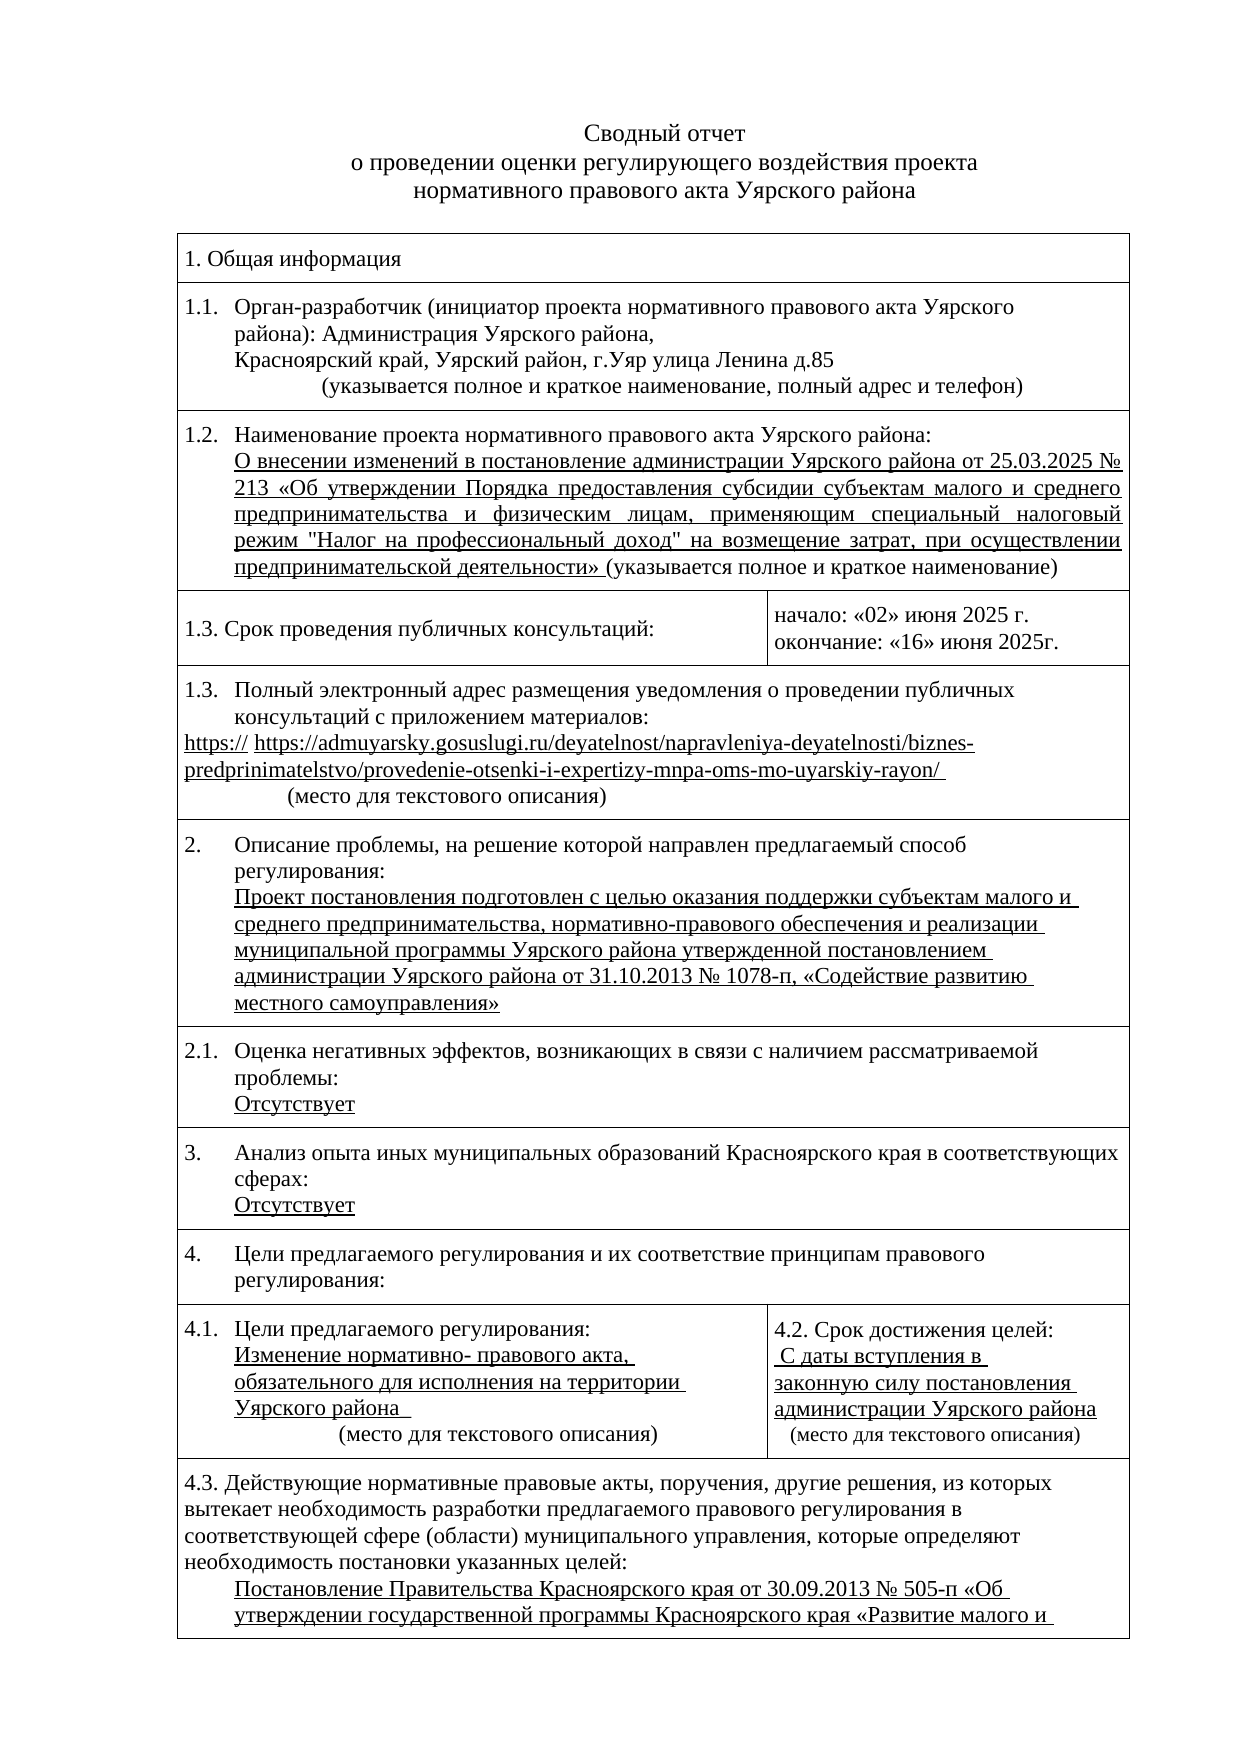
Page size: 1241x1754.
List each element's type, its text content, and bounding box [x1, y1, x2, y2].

text Сводный отчет [177, 118, 1152, 147]
table_header 1. Общая информация [178, 234, 1129, 282]
table_cell Орган-разработчик (инициатор проекта нормативного правового акта Уярского района): Администрация Уярского района, Красноярский край, Уярский район, г.Уяр улица Ленина д.85 (указывается полное и краткое наименование, полный адрес и телефон) [178, 283, 1129, 409]
table_cell Оценка негативных эффектов, возникающих в связи с наличием рассматриваемой проблемы: Отсутствует [178, 1027, 1129, 1127]
text нормативного правового акта Уярского района [177, 176, 1152, 204]
table_cell 4.2. Срок достижения целей: С даты вступления в законную силу постановления администрации Уярского района (место для текстового описания) [768, 1305, 1129, 1457]
table_cell Цели предлагаемого регулирования: Изменение нормативно- правового акта, обязательного для исполнения на территории Уярского района_ (место для текстового описания) [178, 1305, 767, 1457]
table_cell Описание проблемы, на решение которой направлен предлагаемый способ регулирования: Проект постановления подготовлен с целью оказания поддержки субъектам малого и среднего предпринимательства, нормативно-правового обеспечения и реализации муниципальной программы Уярского района утвержденной постановлением администрации Уярского района от 31.10.2013 № 1078-п, «Содействие развитию местного самоуправления» [178, 820, 1129, 1026]
text о проведении оценки регулирующего воздействия проекта [177, 147, 1152, 176]
table_cell Полный электронный адрес размещения уведомления о проведении публичных консультаций с приложением материалов: https:// https://admuyarsky.gosuslugi.ru/deyatelnost/napravleniya-deyatelnosti/biznes-predprinimatelstvo/provedenie-otsenki-i-expertizy-mnpa-oms-mo-uyarskiy-rayon/ (место для текстового описания) [178, 666, 1129, 819]
table_cell Наименование проекта нормативного правового акта Уярского района: О внесении изменений в постановление администрации Уярского района от 25.03.2025 № 213 «Об утверждении Порядка предоставления субсидии субъектам малого и среднего предпринимательства и физическим лицам, применяющим специальный налоговый режим "Налог на профессиональный доход" на возмещение затрат, при осуществлении предпринимательской деятельности» (указывается полное и краткое наименование) [178, 411, 1129, 590]
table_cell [178, 1459, 1129, 1638]
table_cell Анализ опыта иных муниципальных образований Красноярского края в соответствующих сферах: Отсутствует [178, 1128, 1129, 1228]
table_cell Цели предлагаемого регулирования и их соответствие принципам правового регулирования: [178, 1230, 1129, 1303]
table_cell начало: «02» июня 2025 г. окончание: «16» июня 2025г. [768, 591, 1129, 665]
table_cell 1.3. Срок проведения публичных консультаций: [178, 591, 767, 665]
